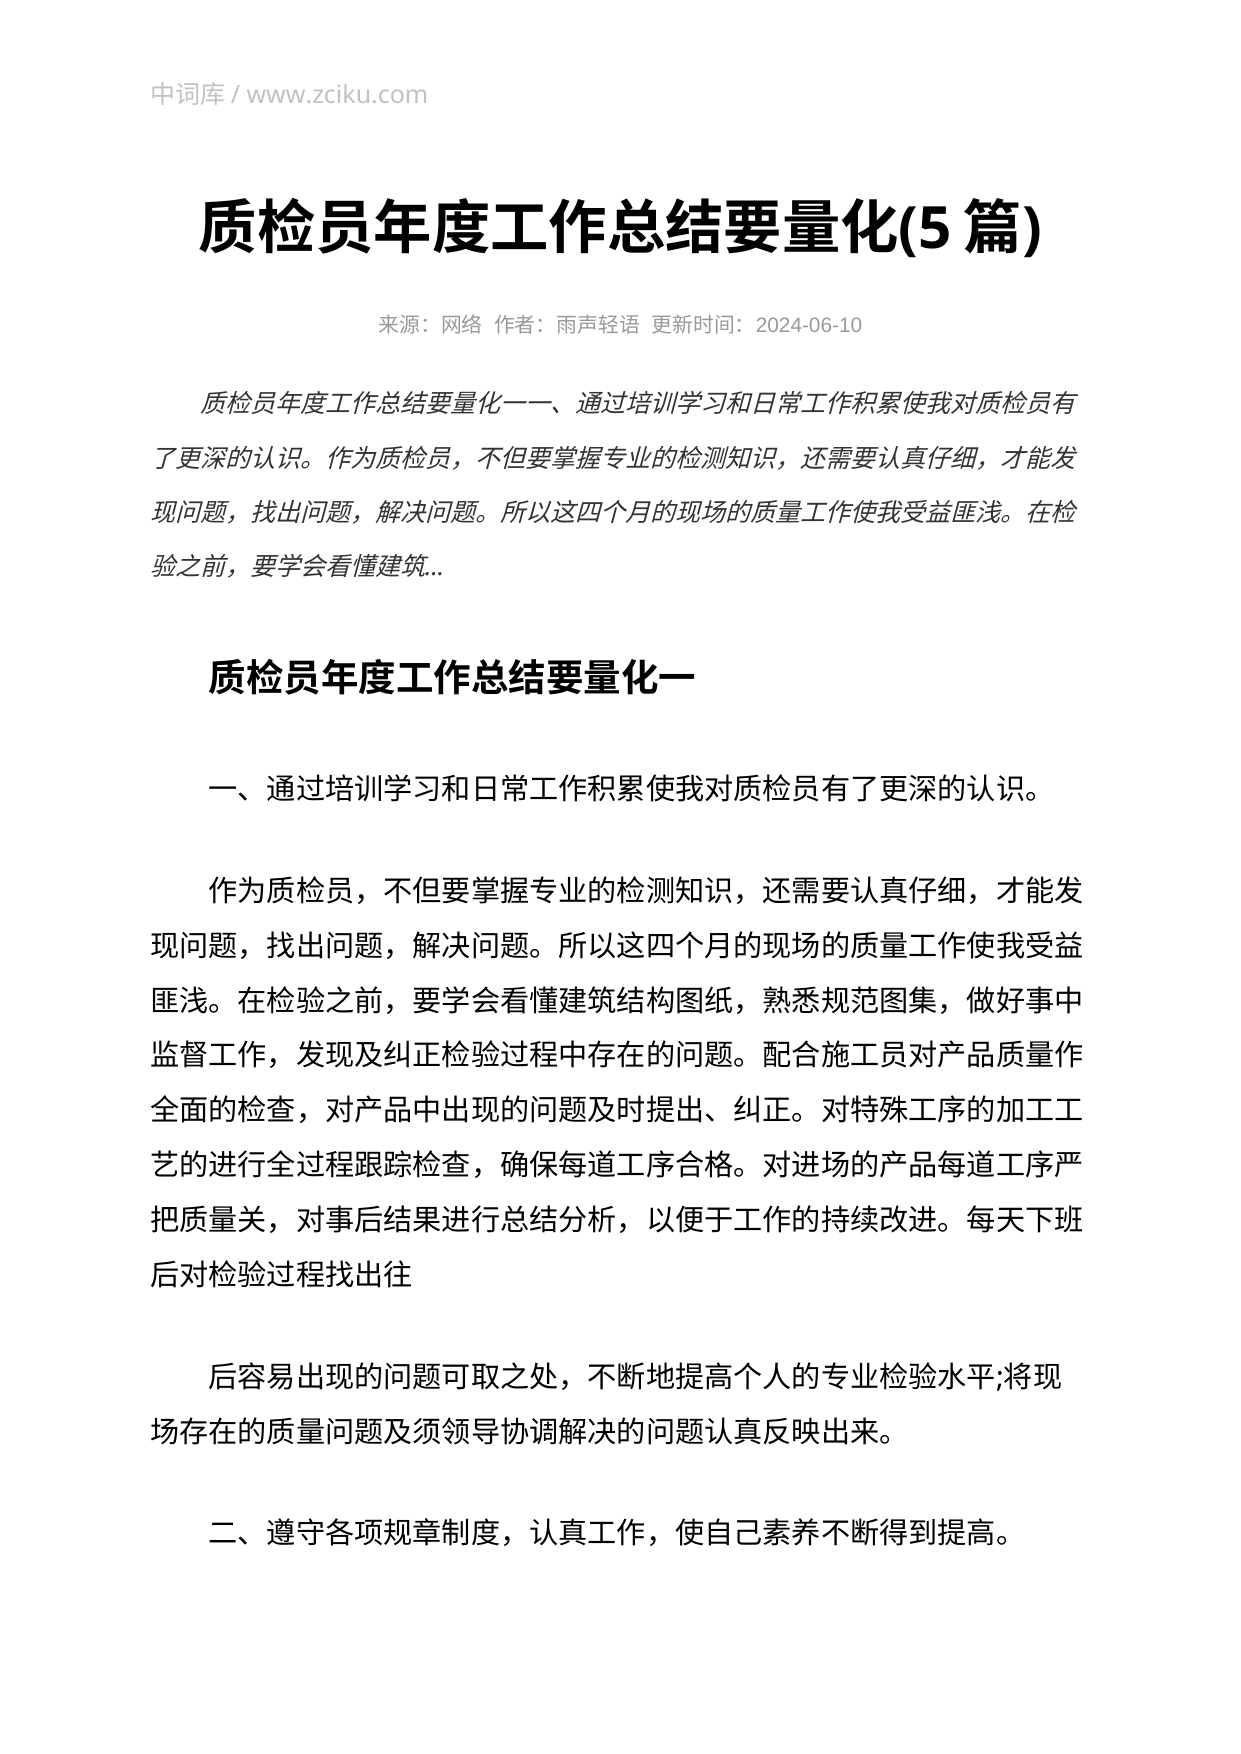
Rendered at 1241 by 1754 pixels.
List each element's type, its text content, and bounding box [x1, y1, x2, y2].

subtitle 质检员年度工作总结要量化(5篇) [150, 181, 1090, 266]
text 作为质检员，不但要掌握专业的检测知识，还需要认真仔细，才能发现问题，找出问题，解决问题。所以这四个月的现场的质量工作使我受益匪浅。在检验之前，要学会看懂建筑结构图纸，熟悉规范图集，做好事中监督工作，发现及纠正检验过程中存在的问题。配合施工员对产品质量作全面的检查，对产品中出现的问题及时提出、纠正。对特殊工序的加工工艺的进行全过程跟踪检查，确保每道工序合格。对进场的产品每道工序严把质量关，对事后结果进行总结分析，以便于工作的持续改进。每天下班后对检验过程找出往 [150, 867, 1090, 1294]
text 后容易出现的问题可取之处，不断地提高个人的专业检验水平;将现场存在的质量问题及须领导协调解决的问题认真反映出来。 [150, 1353, 1090, 1451]
text 质检员年度工作总结要量化一一、通过培训学习和日常工作积累使我对质检员有了更深的认识。作为质检员，不但要掌握专业的检测知识，还需要认真仔细，才能发现问题，找出问题，解决问题。所以这四个月的现场的质量工作使我受益匪浅。在检验之前，要学会看懂建筑... [150, 384, 1090, 583]
text 质检员年度工作总结要量化一 [150, 648, 1090, 702]
text 二、遵守各项规章制度，认真工作，使自己素养不断得到提高。 [150, 1510, 1090, 1552]
text 来源：网络 作者：雨声轻语 更新时间：2024-06-10 [150, 313, 1090, 337]
text 一、通过培训学习和日常工作积累使我对质检员有了更深的认识。 [150, 766, 1090, 808]
